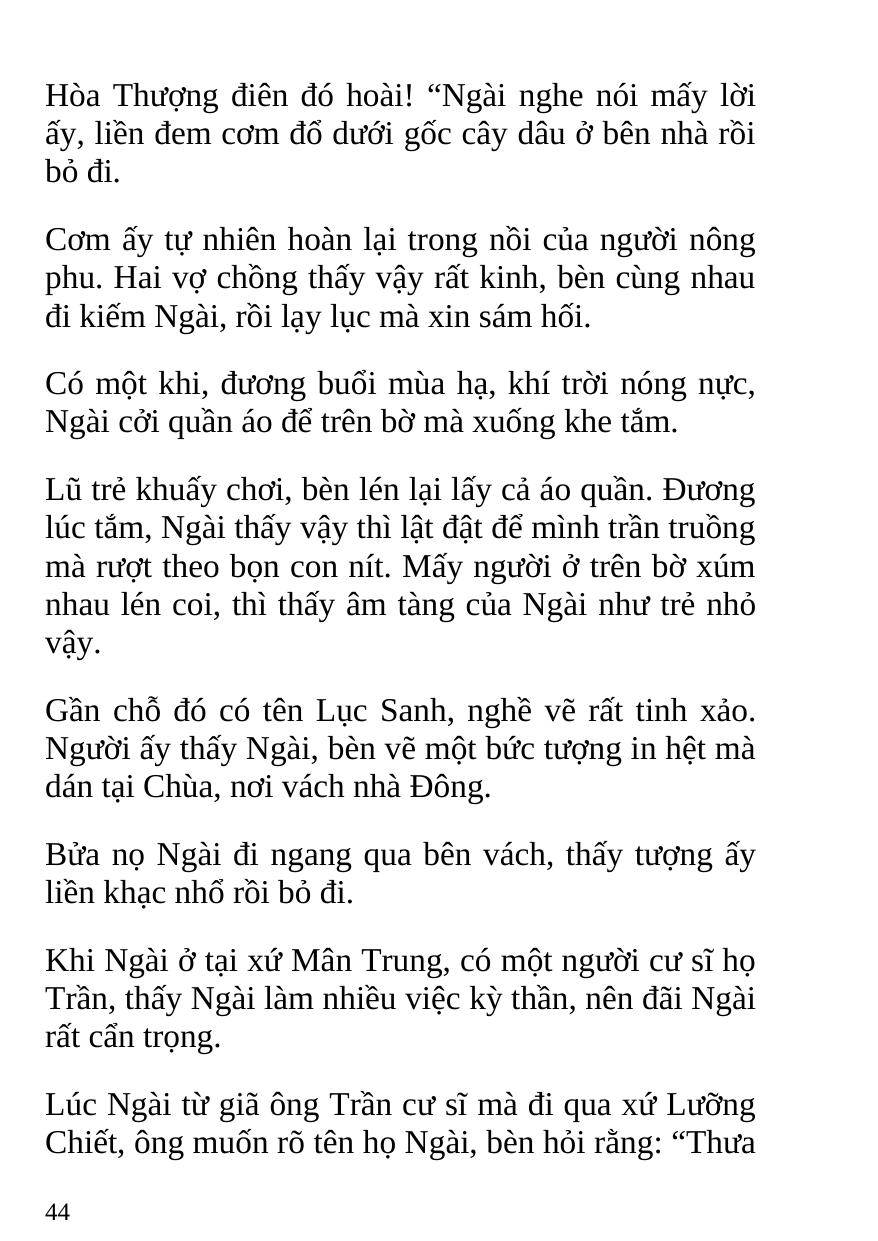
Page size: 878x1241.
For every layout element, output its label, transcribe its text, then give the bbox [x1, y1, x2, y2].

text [45, 75, 757, 190]
text Cơm ấy tự nhiên hoàn lại trong nồi của người nông phu. Hai vợ chồng thấy vậy rất kinh, bèn cùng nhau đi kiếm Ngài, rồi lạy lục mà xin sám hối. [45, 219, 757, 334]
text Lũ trẻ khuấy chơi, bèn lén lại lấy cả áo quần. Đương lúc tắm, Ngài thấy vậy thì lật đật để mình trần truồng mà rượt theo bọn con nít. Mấy người ở trên bờ xúm nhau lén coi, thì thấy âm tàng của Ngài như trẻ nhỏ vậy. [45, 469, 757, 661]
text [45, 1084, 757, 1161]
text Gần chỗ đó có tên Lục Sanh, nghề vẽ rất tinh xảo. Người ấy thấy Ngài, bèn vẽ một bức tượng in hệt mà dán tại Chùa, nơi vách nhà Đông. [45, 690, 757, 805]
text Khi Ngài ở tại xứ Mân Trung, có một người cư sĩ họ Trần, thấy Ngài làm nhiều việc kỳ thần, nên đãi Ngài rất cẩn trọng. [45, 940, 757, 1055]
text Bửa nọ Ngài đi ngang qua bên vách, thấy tượng ấy liền khạc nhổ rồi bỏ đi. [45, 834, 757, 911]
text Có một khi, đương buổi mùa hạ, khí trời nóng nực, Ngài cởi quần áo để trên bờ mà xuống khe tắm. [45, 363, 757, 440]
